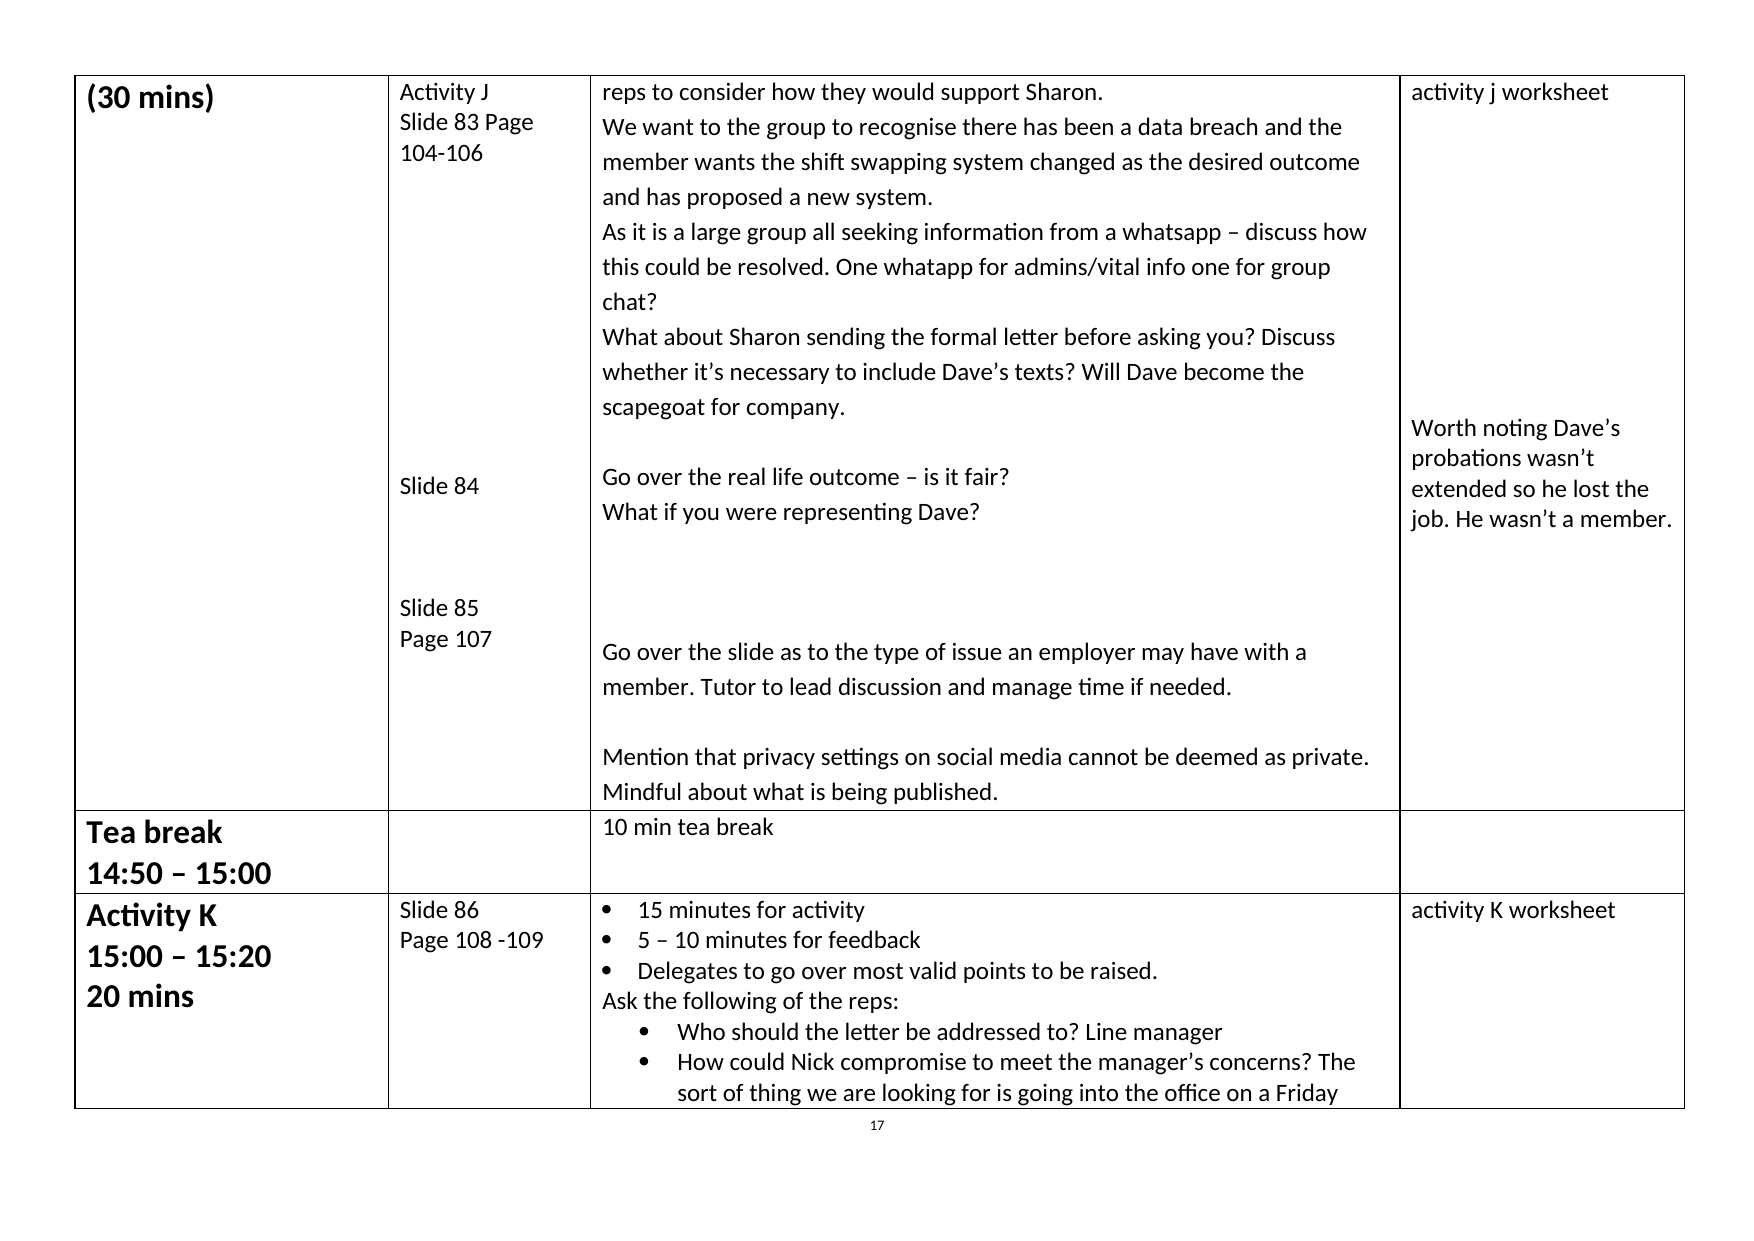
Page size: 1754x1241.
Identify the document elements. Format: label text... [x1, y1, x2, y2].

table_cell [389, 811, 590, 893]
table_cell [76, 76, 388, 810]
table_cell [1401, 894, 1684, 1108]
table_cell Tea break 14:50 – 15:00 [76, 811, 388, 893]
table_cell 10 min tea break [591, 811, 1399, 893]
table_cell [591, 894, 1399, 1108]
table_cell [76, 894, 388, 1108]
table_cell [389, 894, 590, 1108]
table_cell [1401, 811, 1684, 893]
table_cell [389, 76, 590, 810]
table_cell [1401, 76, 1684, 810]
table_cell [591, 76, 1399, 810]
